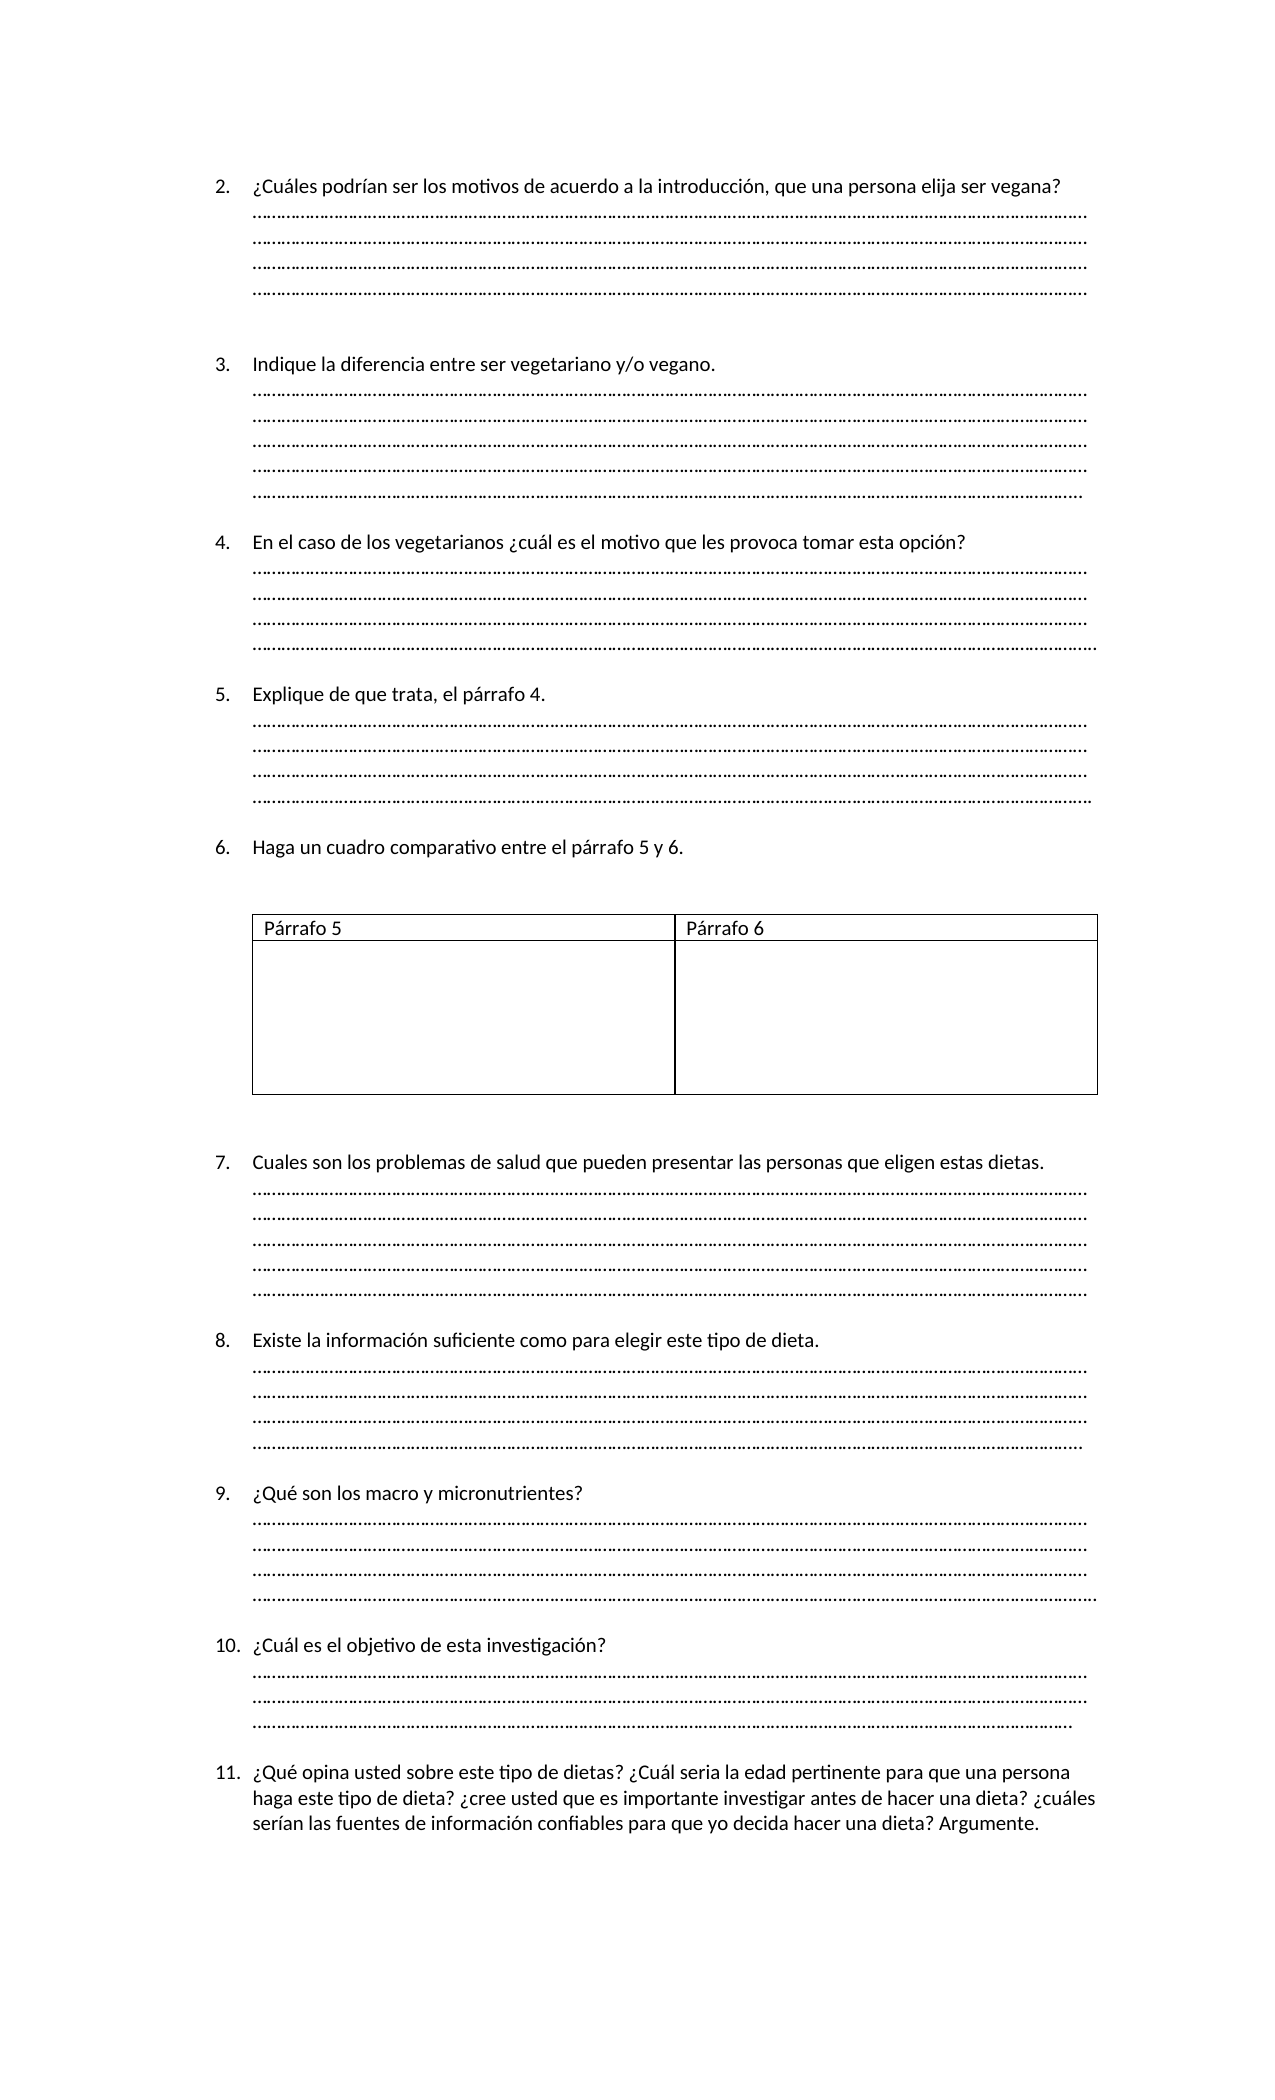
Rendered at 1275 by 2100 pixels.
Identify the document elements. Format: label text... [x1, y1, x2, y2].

list ¿Cuáles podrían ser los motivos de acuerdo a la introducción, que una persona elija ser vegana? [215, 173, 1098, 198]
list En el caso de los vegetarianos ¿cuál es el motivo que les provoca tomar esta opción? [215, 529, 1098, 554]
list ¿Qué opina usted sobre este tipo de dietas? ¿Cuál seria la edad pertinente para que una persona haga este tipo de dieta? ¿cree usted que es importante investigar antes de hacer una dieta? ¿cuáles serían las fuentes de información confiables para que yo decida hacer una dieta? Argumente. [215, 1759, 1098, 1836]
list ………………………………………………………………………………………………………………………………………………………………………………………………………………………………………………………………………………………………………………………………………………………………………………………………………………………………………………………………………………………………………………………………………………………………………………………………………………………………………….. [252, 554, 1098, 656]
list ……………………………………………………………………………………………………………………………………………………………………………………………………………………………………………………………………………………………………………………………………………………………………………………………………………………………………………………………………………………………………………………………………………………………………………………………………………………………………….. [252, 1353, 1098, 1454]
list …………………………………………………………………………………………………………………………………………………………………………………………………………………………………………………………………………………………………………………………………………………………………………………………………………………………………………………………………………………………………………………………………………………………………………………………………………………………………………. [252, 707, 1098, 808]
list Cuales son los problemas de salud que pueden presentar las personas que eligen estas dietas. [215, 1149, 1098, 1175]
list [252, 198, 1098, 300]
list ¿Cuál es el objetivo de esta investigación? [215, 1632, 1098, 1658]
list ¿Qué son los macro y micronutrientes? [215, 1480, 1098, 1505]
list …………………………………………………………………………………………………………………………………………………………………………………………………………………………………………………………………………………………………………………………………………………………………………………………………………………………………………………………………………………………………………………………………………………………………………………………………………………………………………………………………………………………………………………………………………………………………………………………………… [252, 1175, 1098, 1302]
list ………………………………………………………………………………………………………………………………………………………………………………………………………………………………………………………………………………………………………………………………………………………………………………………………………………………………………………………………………………………………………………………………………………………………………………………………………………………………………………………………………………………………………………………………………………………………………………………………….. [252, 376, 1098, 503]
list ………………………………………………………………………………………………………………………………………………………………………………………………………………………………………………………………………………………………………………………………………………………………………………………………………………………………………………………………………………………………………………………………………………………………………………………………………………………………………….. [252, 1505, 1098, 1607]
table_header Párrafo 6 [676, 915, 1097, 940]
table_cell [253, 941, 674, 1094]
list Indique la diferencia entre ser vegetariano y/o vegano. [215, 351, 1098, 376]
table_cell [676, 941, 1097, 1094]
list Explique de que trata, el párrafo 4. [215, 681, 1098, 707]
list Existe la información suficiente como para elegir este tipo de dieta. [215, 1327, 1098, 1353]
table_header Párrafo 5 [253, 915, 674, 940]
list …………………………………………………………………………………………………………………………………………………………………………………………………………………………………………………………………………………………………………………………………………………………………………………………………………………………………………………………………………… [252, 1658, 1098, 1734]
list Haga un cuadro comparativo entre el párrafo 5 y 6. [215, 834, 1098, 859]
